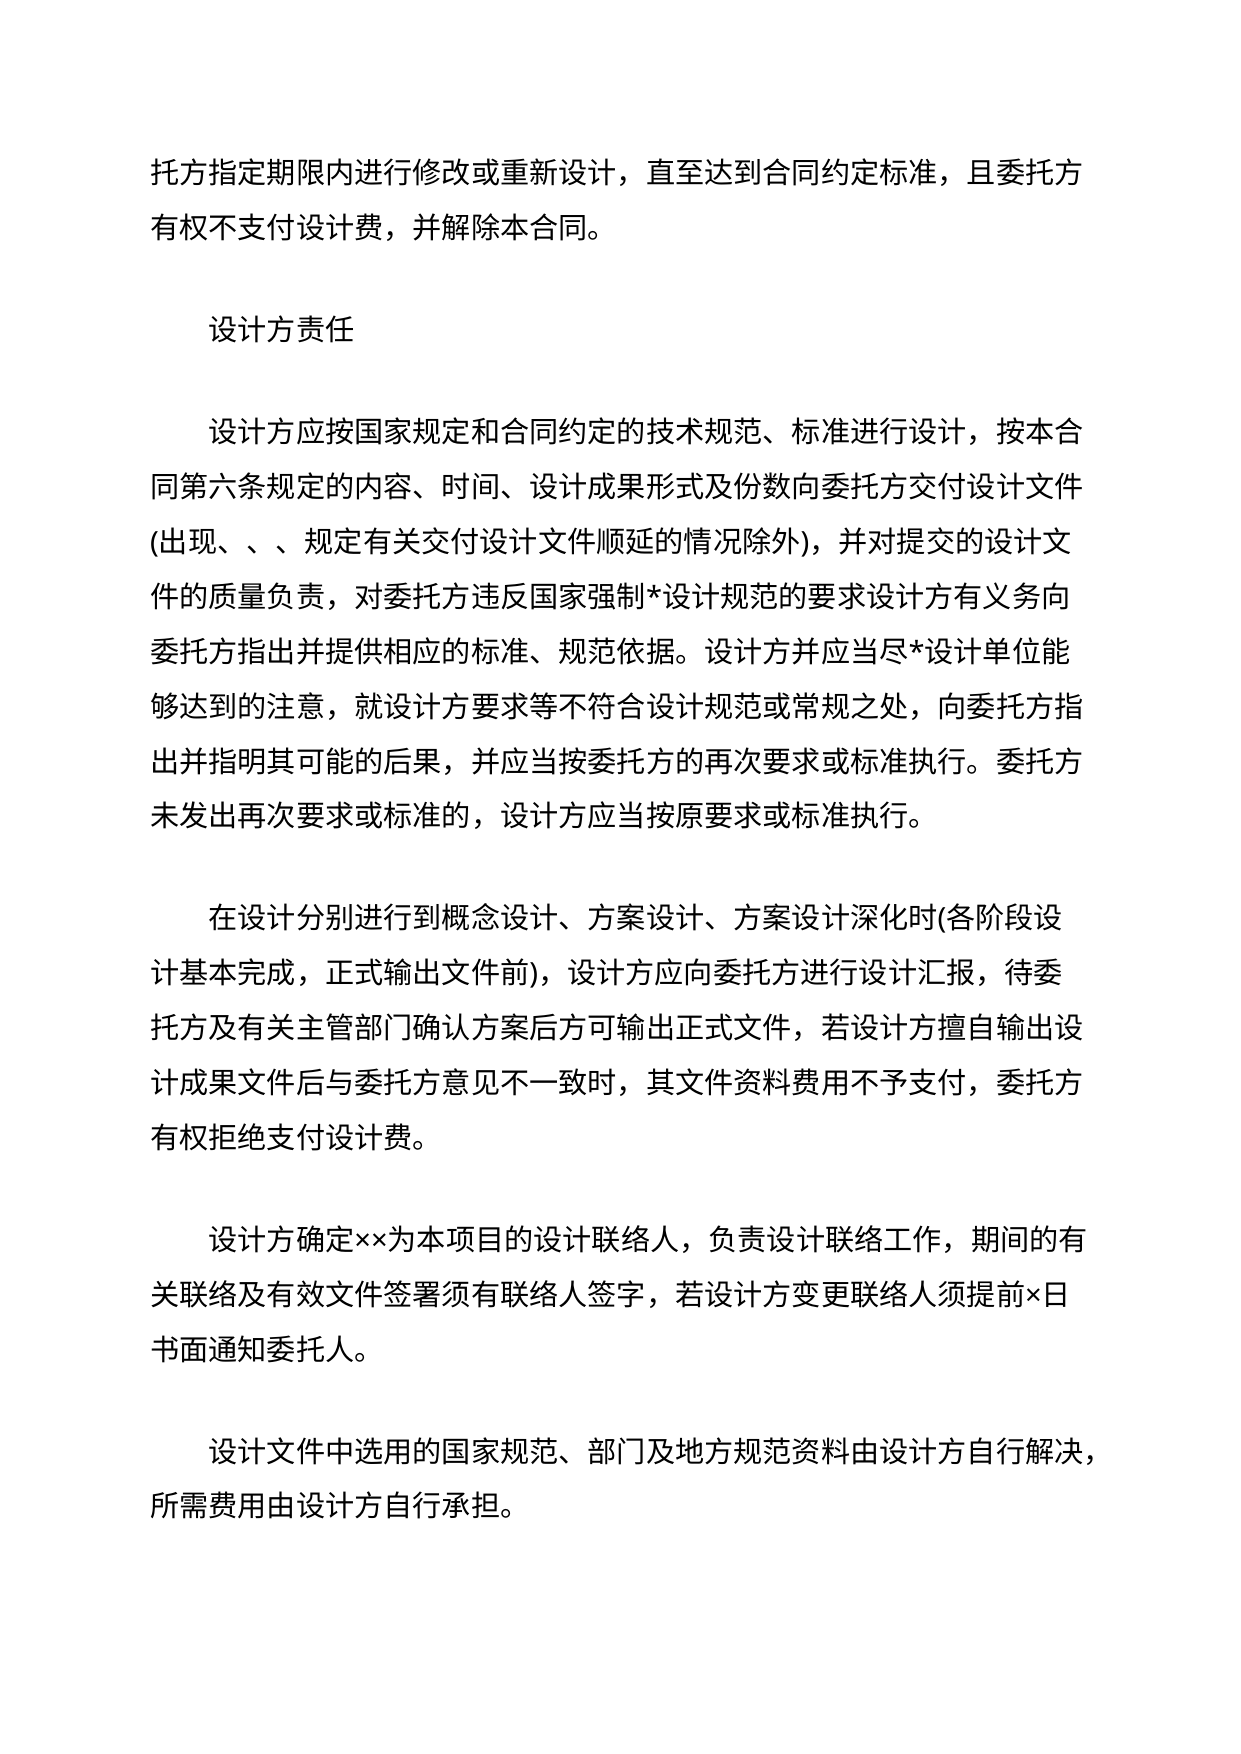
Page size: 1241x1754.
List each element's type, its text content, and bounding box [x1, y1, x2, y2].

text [150, 150, 1090, 247]
text 设计文件中选用的国家规范、部门及地方规范资料由设计方自行解决，所需费用由设计方自行承担。 [150, 1428, 1090, 1525]
text 设计方责任 [150, 307, 1090, 349]
text 在设计分别进行到概念设计、方案设计、方案设计深化时(各阶段设计基本完成，正式输出文件前)，设计方应向委托方进行设计汇报，待委托方及有关主管部门确认方案后方可输出正式文件，若设计方擅自输出设计成果文件后与委托方意见不一致时，其文件资料费用不予支付，委托方有权拒绝支付设计费。 [150, 895, 1090, 1157]
text 设计方应按国家规定和合同约定的技术规范、标准进行设计，按本合同第六条规定的内容、时间、设计成果形式及份数向委托方交付设计文件(出现、、、规定有关交付设计文件顺延的情况除外)，并对提交的设计文件的质量负责，对委托方违反国家强制*设计规范的要求设计方有义务向委托方指出并提供相应的标准、规范依据。设计方并应当尽*设计单位能够达到的注意，就设计方要求等不符合设计规范或常规之处，向委托方指出并指明其可能的后果，并应当按委托方的再次要求或标准执行。委托方未发出再次要求或标准的，设计方应当按原要求或标准执行。 [150, 408, 1090, 835]
text 设计方确定××为本项目的设计联络人，负责设计联络工作，期间的有关联络及有效文件签署须有联络人签字，若设计方变更联络人须提前×日书面通知委托人。 [150, 1216, 1090, 1369]
